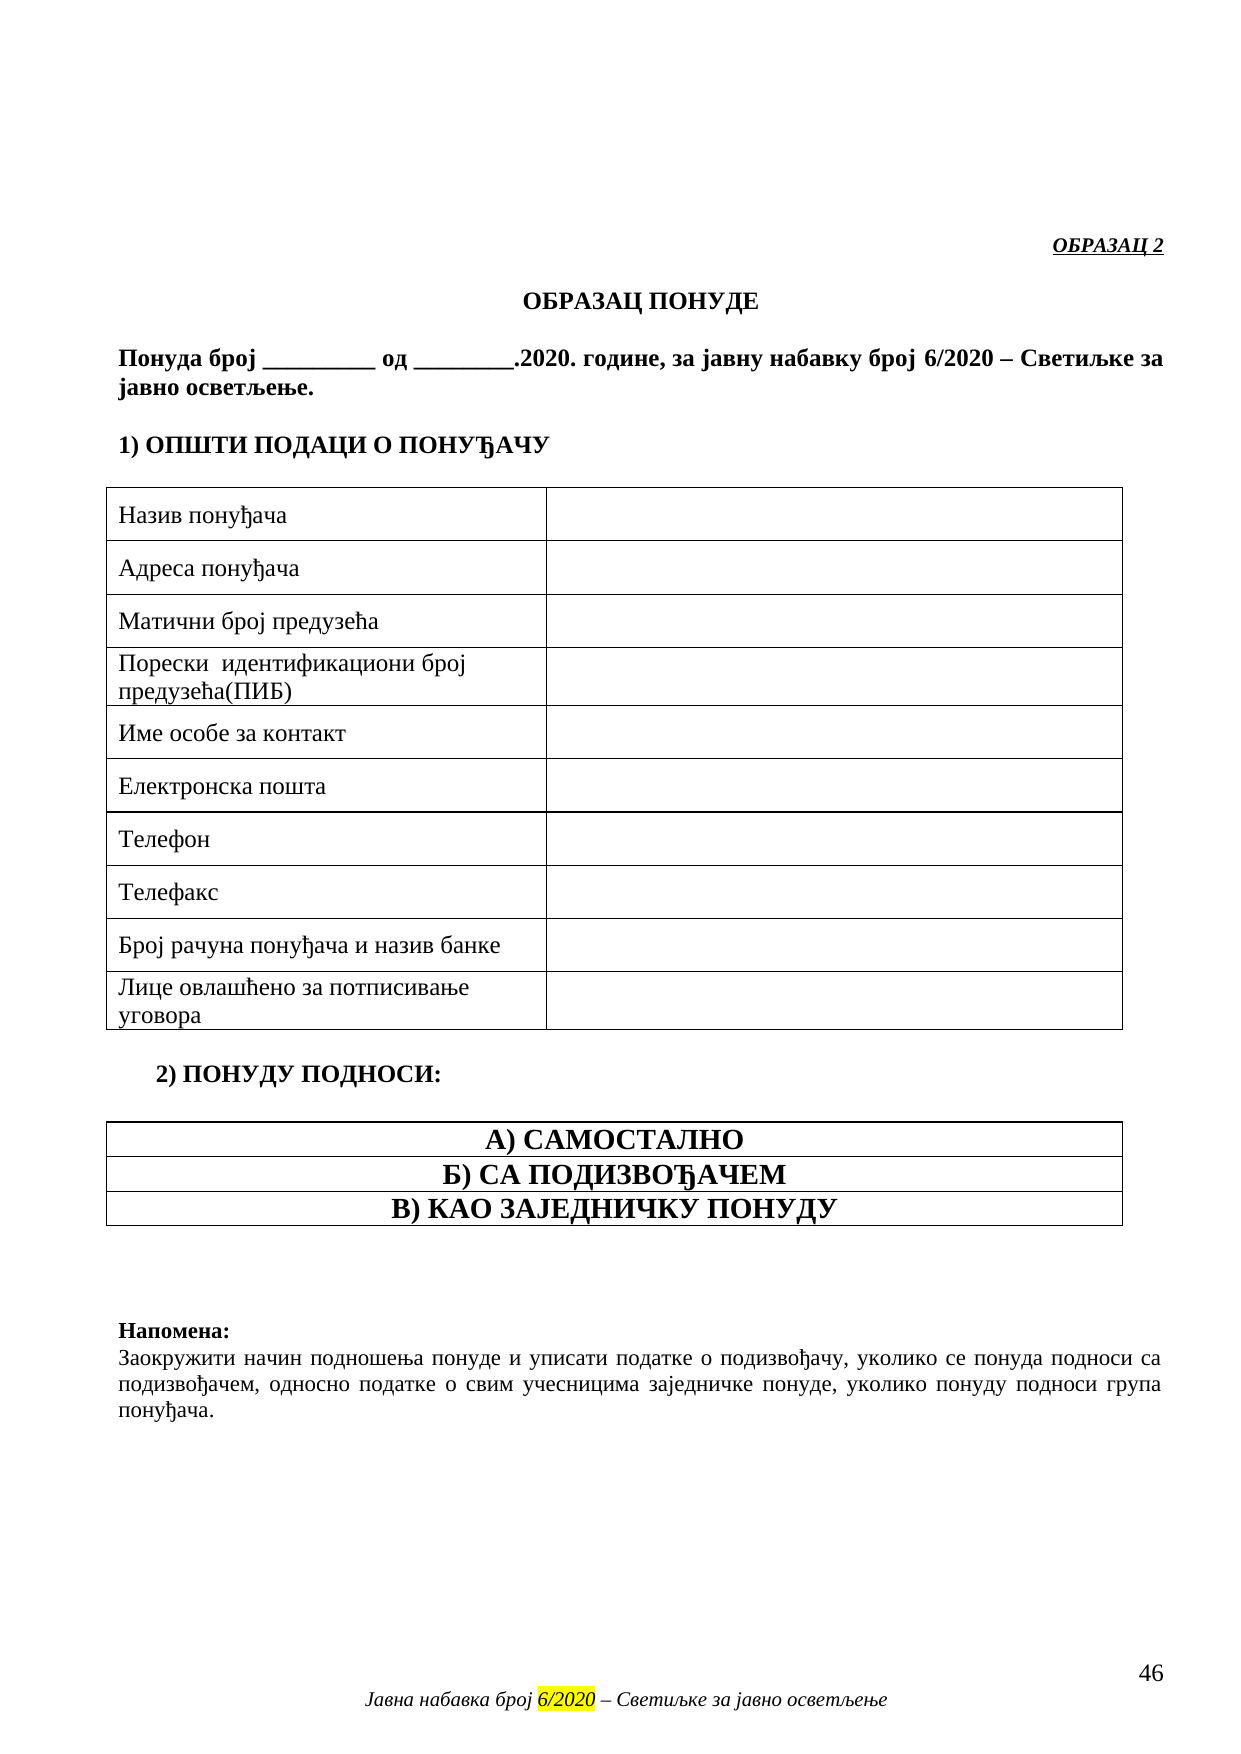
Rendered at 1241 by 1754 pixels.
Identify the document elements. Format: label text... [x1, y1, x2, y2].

text ОБРАЗАЦ 2 [236, 233, 1163, 257]
table_cell [547, 919, 1122, 971]
table_cell [547, 541, 1122, 593]
table_cell Телефакс [107, 866, 546, 918]
table_cell Број рачуна понуђача и назив банке [107, 919, 546, 971]
table_header Назив понуђача [107, 488, 546, 540]
table_cell Б) СА ПОДИЗВОЂАЧЕМ [107, 1157, 1122, 1191]
table_cell [547, 813, 1122, 864]
text 2) ПОНУДУ ПОДНОСИ: [156, 1059, 1163, 1088]
table_header [547, 488, 1122, 540]
text Понуда број _________ од ________.2020. године, за јавну набавку број 6/2020 – Светиљке за јавно осветљење. [118, 343, 1163, 401]
table_cell Електронска пошта [107, 759, 546, 811]
text Напомена: [118, 1317, 1163, 1343]
table_cell Матични број предузећа [107, 595, 546, 647]
table_cell Телефон [107, 813, 546, 864]
table_cell Име особе за контакт [107, 706, 546, 758]
table_cell Порески идентификациони број предузећа(ПИБ) [107, 648, 546, 705]
table_cell Адреса понуђача [107, 541, 546, 593]
table_cell [547, 648, 1122, 705]
text ОБРАЗАЦ ПОНУДЕ [118, 286, 1163, 315]
table_header А) САМОСТАЛНО [107, 1123, 1122, 1156]
table_cell Лице овлашћено за потписивање уговора [107, 972, 546, 1029]
text 1) ОПШТИ ПОДАЦИ О ПОНУЂАЧУ [118, 430, 1163, 458]
text Заокружити начин подношења понуде и уписати податке о подизвођачу, уколико се понуда подноси са подизвођачем, односно податке о свим учесницима заједничке понуде, уколико понуду подноси група понуђача. [118, 1343, 1163, 1423]
table_cell [547, 759, 1122, 811]
table_cell [547, 972, 1122, 1029]
table_cell [547, 595, 1122, 647]
table_cell [547, 866, 1122, 918]
table_cell [547, 706, 1122, 758]
table_cell В) КАО ЗАЈЕДНИЧКУ ПОНУДУ [107, 1192, 1122, 1225]
